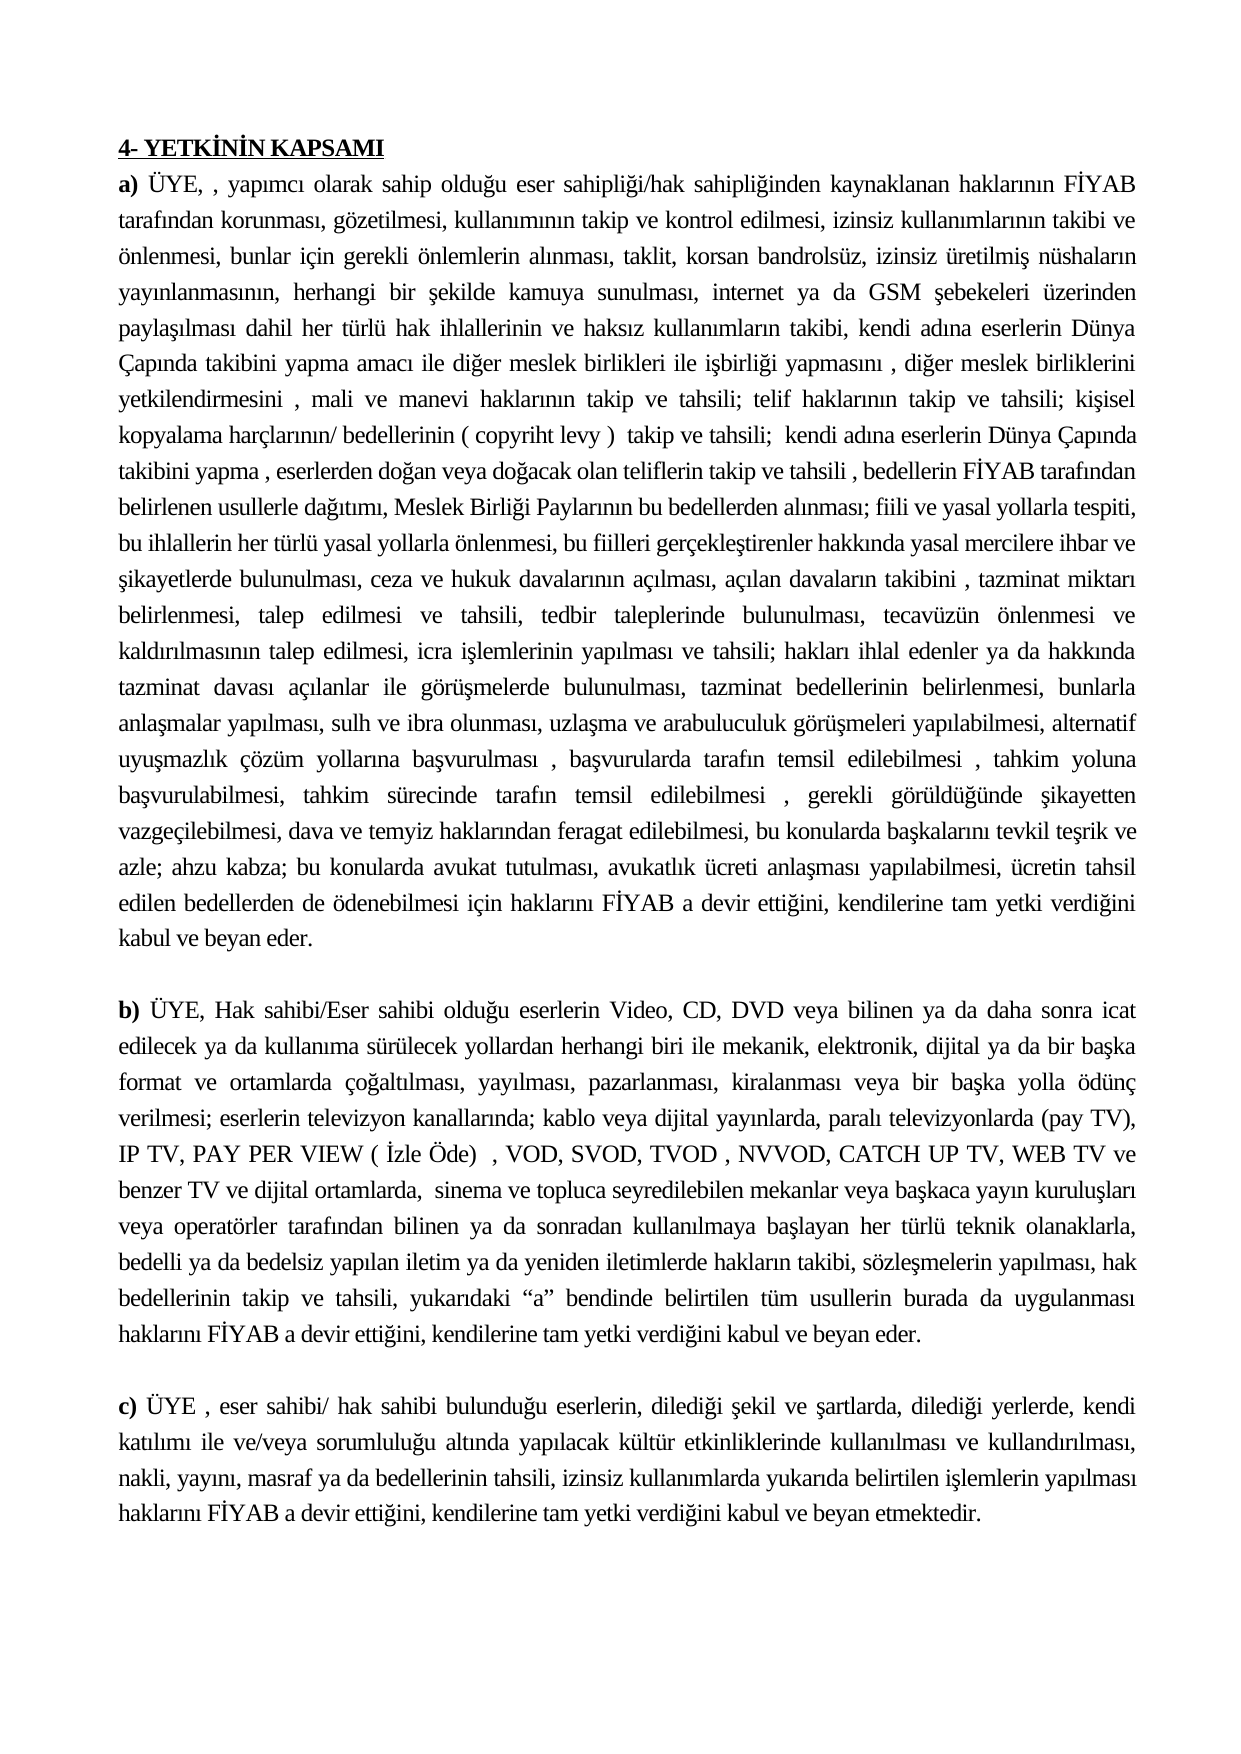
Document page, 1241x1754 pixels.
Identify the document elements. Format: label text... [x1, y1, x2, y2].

text 4- YETKİNİN KAPSAMI [118, 133, 1137, 162]
text c) ÜYE , eser sahibi/ hak sahibi bulunduğu eserlerin, dilediği şekil ve şartlarda, dilediği yerlerde, kendi katılımı ile ve/veya sorumluluğu altında yapılacak kültür etkinliklerinde kullanılması ve kullandırılması, nakli, yayını, masraf ya da bedellerinin tahsili, izinsiz kullanımlarda yukarıda belirtilen işlemlerin yapılması haklarını FİYAB a devir ettiğini, kendilerine tam yetki verdiğini kabul ve beyan etmektedir. [118, 1391, 1137, 1527]
text a) ÜYE, , yapımcı olarak sahip olduğu eser sahipliği/hak sahipliğinden kaynaklanan haklarının FİYAB tarafından korunması, gözetilmesi, kullanımının takip ve kontrol edilmesi, izinsiz kullanımlarının takibi ve önlenmesi, bunlar için gerekli önlemlerin alınması, taklit, korsan bandrolsüz, izinsiz üretilmiş nüshaların yayınlanmasının, herhangi bir şekilde kamuya sunulması, internet ya da GSM şebekeleri üzerinden paylaşılması dahil her türlü hak ihlallerinin ve haksız kullanımların takibi, kendi adına eserlerin Dünya Çapında takibini yapma amacı ile diğer meslek birlikleri ile işbirliği yapmasını , diğer meslek birliklerini yetkilendirmesini , mali ve manevi haklarının takip ve tahsili; telif haklarının takip ve tahsili; kişisel kopyalama harçlarının/ bedellerinin ( copyriht levy ) takip ve tahsili; kendi adına eserlerin Dünya Çapında takibini yapma , eserlerden doğan veya doğacak olan teliflerin takip ve tahsili , bedellerin FİYAB tarafından belirlenen usullerle dağıtımı, Meslek Birliği Paylarının bu bedellerden alınması; fiili ve yasal yollarla tespiti, bu ihlallerin her türlü yasal yollarla önlenmesi, bu fiilleri gerçekleştirenler hakkında yasal mercilere ihbar ve şikayetlerde bulunulması, ceza ve hukuk davalarının açılması, açılan davaların takibini , tazminat miktarı belirlenmesi, talep edilmesi ve tahsili, tedbir taleplerinde bulunulması, tecavüzün önlenmesi ve kaldırılmasının talep edilmesi, icra işlemlerinin yapılması ve tahsili; hakları ihlal edenler ya da hakkında tazminat davası açılanlar ile görüşmelerde bulunulması, tazminat bedellerinin belirlenmesi, bunlarla anlaşmalar yapılması, sulh ve ibra olunması, uzlaşma ve arabuluculuk görüşmeleri yapılabilmesi, alternatif uyuşmazlık çözüm yollarına başvurulması , başvurularda tarafın temsil edilebilmesi , tahkim yoluna başvurulabilmesi, tahkim sürecinde tarafın temsil edilebilmesi , gerekli görüldüğünde şikayetten vazgeçilebilmesi, dava ve temyiz haklarından feragat edilebilmesi, bu konularda başkalarını tevkil teşrik ve azle; ahzu kabza; bu konularda avukat tutulması, avukatlık ücreti anlaşması yapılabilmesi, ücretin tahsil edilen bedellerden de ödenebilmesi için haklarını FİYAB a devir ettiğini, kendilerine tam yetki verdiğini kabul ve beyan eder. [118, 169, 1137, 952]
text b) ÜYE, Hak sahibi/Eser sahibi olduğu eserlerin Video, CD, DVD veya bilinen ya da daha sonra icat edilecek ya da kullanıma sürülecek yollardan herhangi biri ile mekanik, elektronik, dijital ya da bir başka format ve ortamlarda çoğaltılması, yayılması, pazarlanması, kiralanması veya bir başka yolla ödünç verilmesi; eserlerin televizyon kanallarında; kablo veya dijital yayınlarda, paralı televizyonlarda (pay TV), IP TV, PAY PER VIEW ( İzle Öde) , VOD, SVOD, TVOD , NVVOD, CATCH UP TV, WEB TV ve benzer TV ve dijital ortamlarda, sinema ve topluca seyredilebilen mekanlar veya başkaca yayın kuruluşları veya operatörler tarafından bilinen ya da sonradan kullanılmaya başlayan her türlü teknik olanaklarla, bedelli ya da bedelsiz yapılan iletim ya da yeniden iletimlerde hakların takibi, sözleşmelerin yapılması, hak bedellerinin takip ve tahsili, yukarıdaki “a” bendinde belirtilen tüm usullerin burada da uygulanması haklarını FİYAB a devir ettiğini, kendilerine tam yetki verdiğini kabul ve beyan eder. [118, 995, 1137, 1348]
